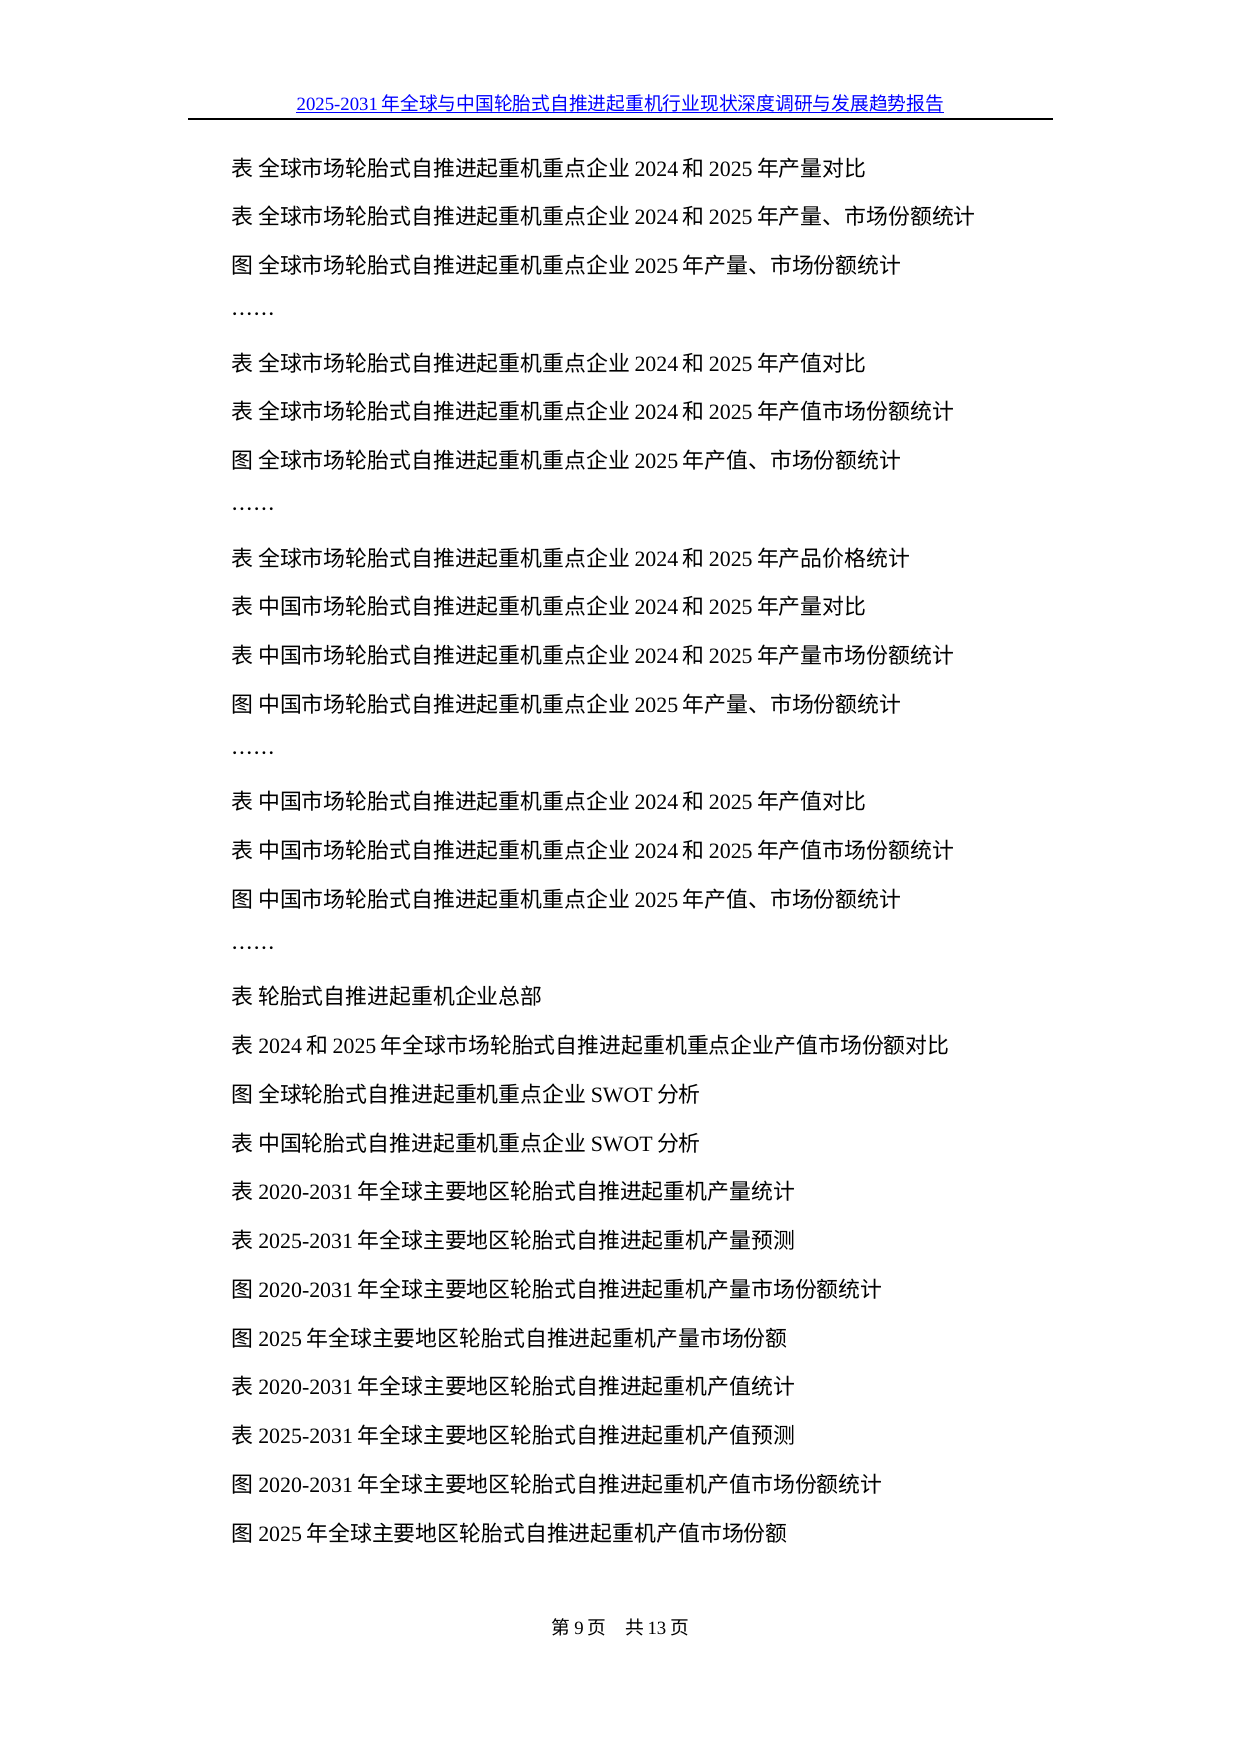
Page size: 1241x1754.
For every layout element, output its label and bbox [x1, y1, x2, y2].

text [187, 150, 1053, 1548]
